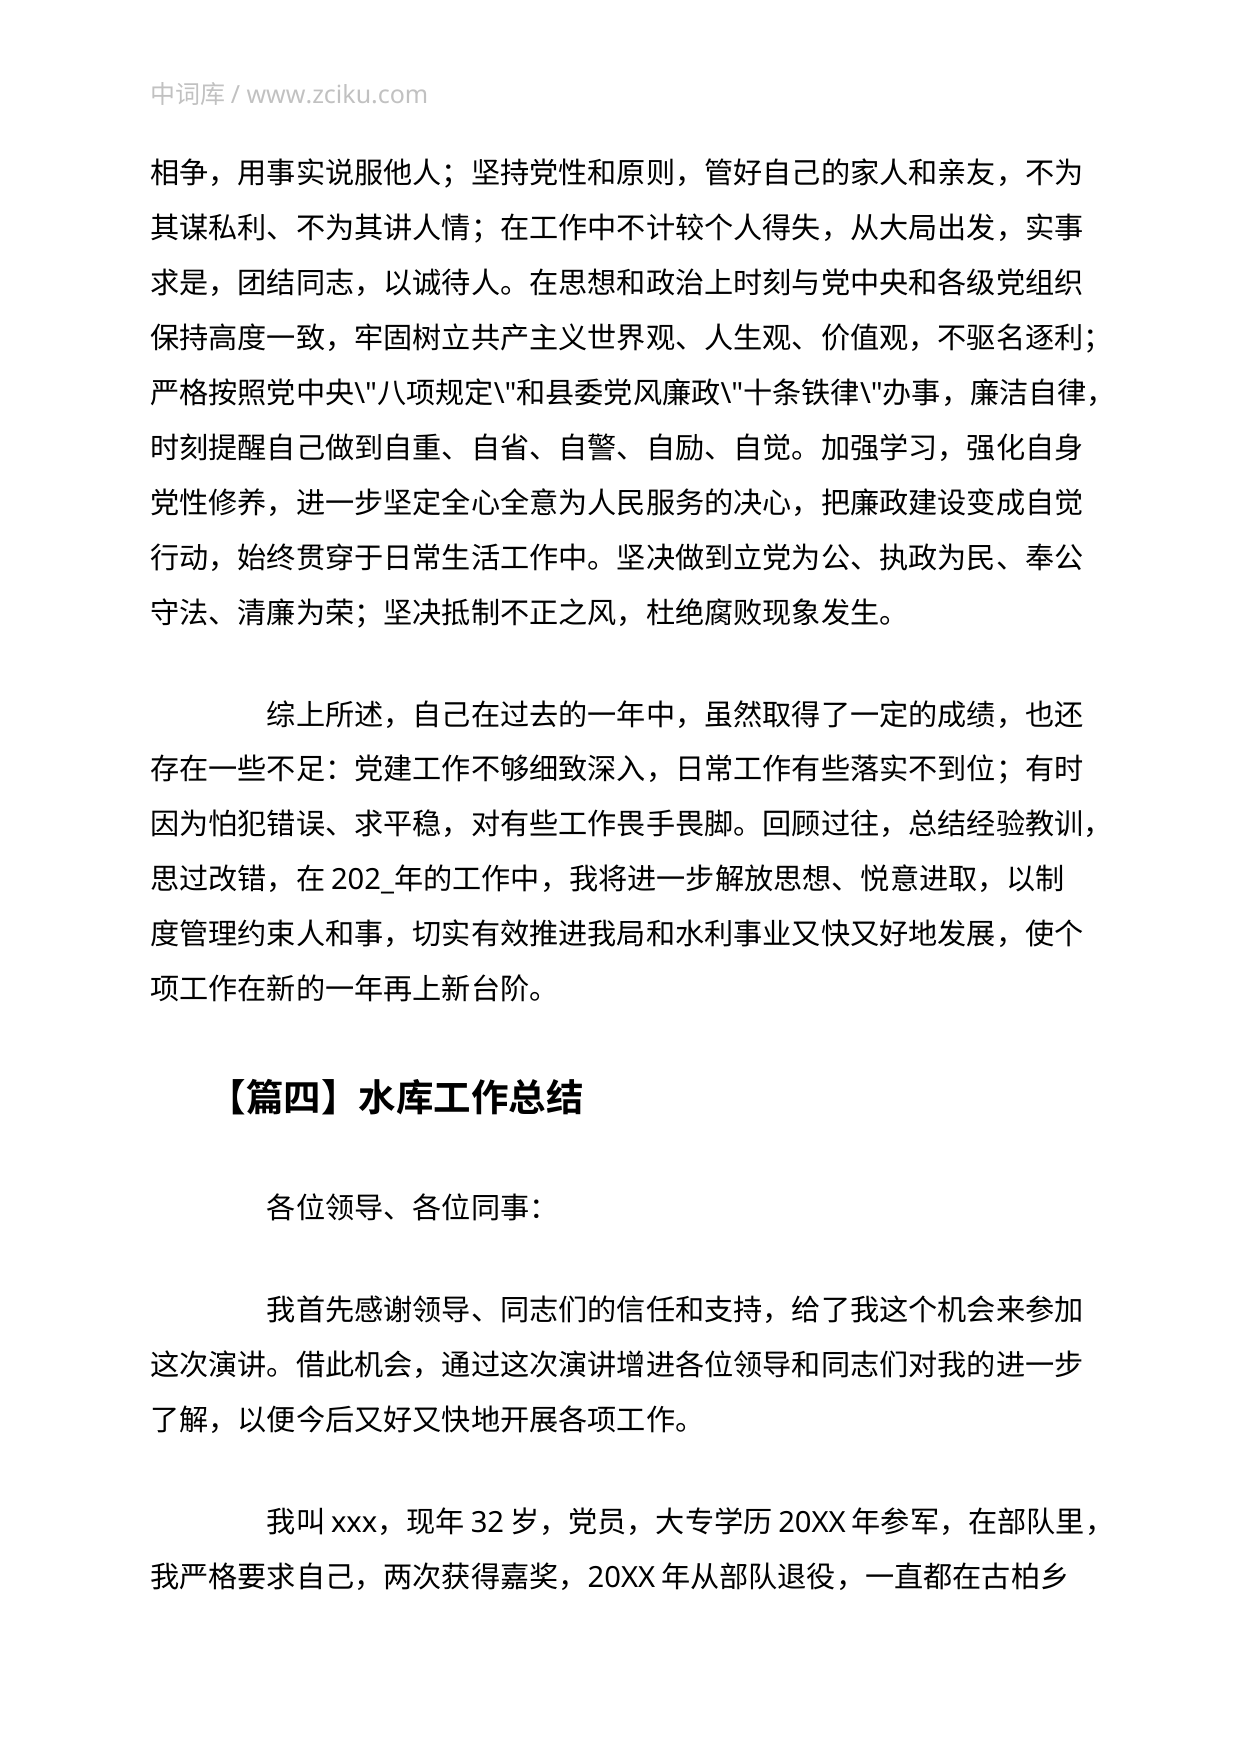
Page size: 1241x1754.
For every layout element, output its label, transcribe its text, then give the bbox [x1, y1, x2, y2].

text 综上所述，自己在过去的一年中，虽然取得了一定的成绩，也还存在一些不足：党建工作不够细致深入，日常工作有些落实不到位；有时因为怕犯错误、求平稳，对有些工作畏手畏脚。回顾过往，总结经验教训，思过改错，在202_年的工作中，我将进一步解放思想、悦意进取，以制度管理约束人和事，切实有效推进我局和水利事业又快又好地发展，使个项工作在新的一年再上新台阶。 [150, 691, 1090, 1008]
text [150, 1498, 1090, 1596]
text 【篇四】水库工作总结 [150, 1067, 1090, 1122]
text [150, 150, 1090, 632]
text 我首先感谢领导、同志们的信任和支持，给了我这个机会来参加这次演讲。借此机会，通过这次演讲增进各位领导和同志们对我的进一步了解，以便今后又好又快地开展各项工作。 [150, 1287, 1090, 1439]
text 各位领导、各位同事： [150, 1185, 1090, 1227]
